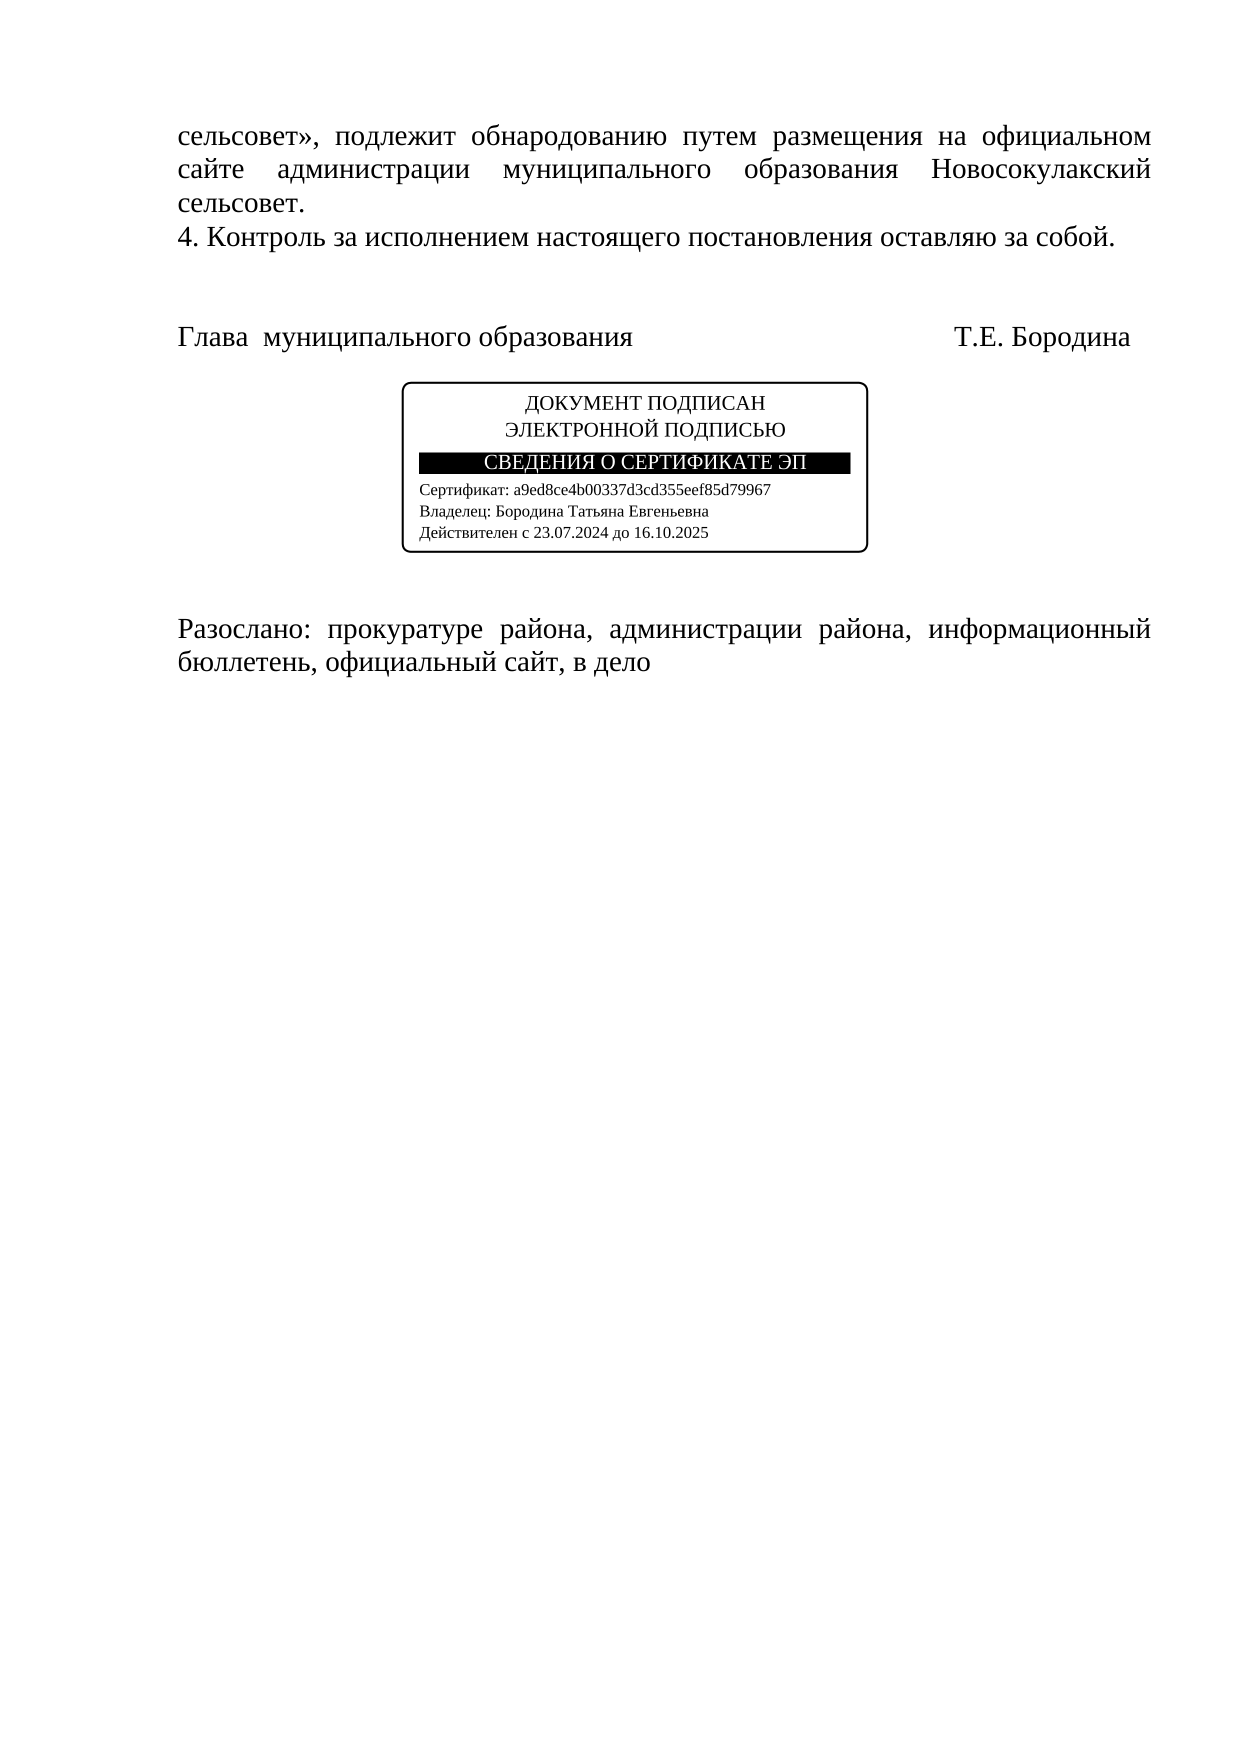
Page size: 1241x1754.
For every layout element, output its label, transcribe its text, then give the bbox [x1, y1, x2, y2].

text Глава муниципального образования Т.Е. Бородина [177, 319, 1152, 353]
text Разослано: прокуратуре района, администрации района, информационный бюллетень, официальный сайт, в дело [177, 611, 1152, 678]
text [177, 118, 1152, 219]
picture [398, 378, 871, 556]
text 4. Контроль за исполнением настоящего постановления оставляю за собой. [177, 219, 1152, 252]
